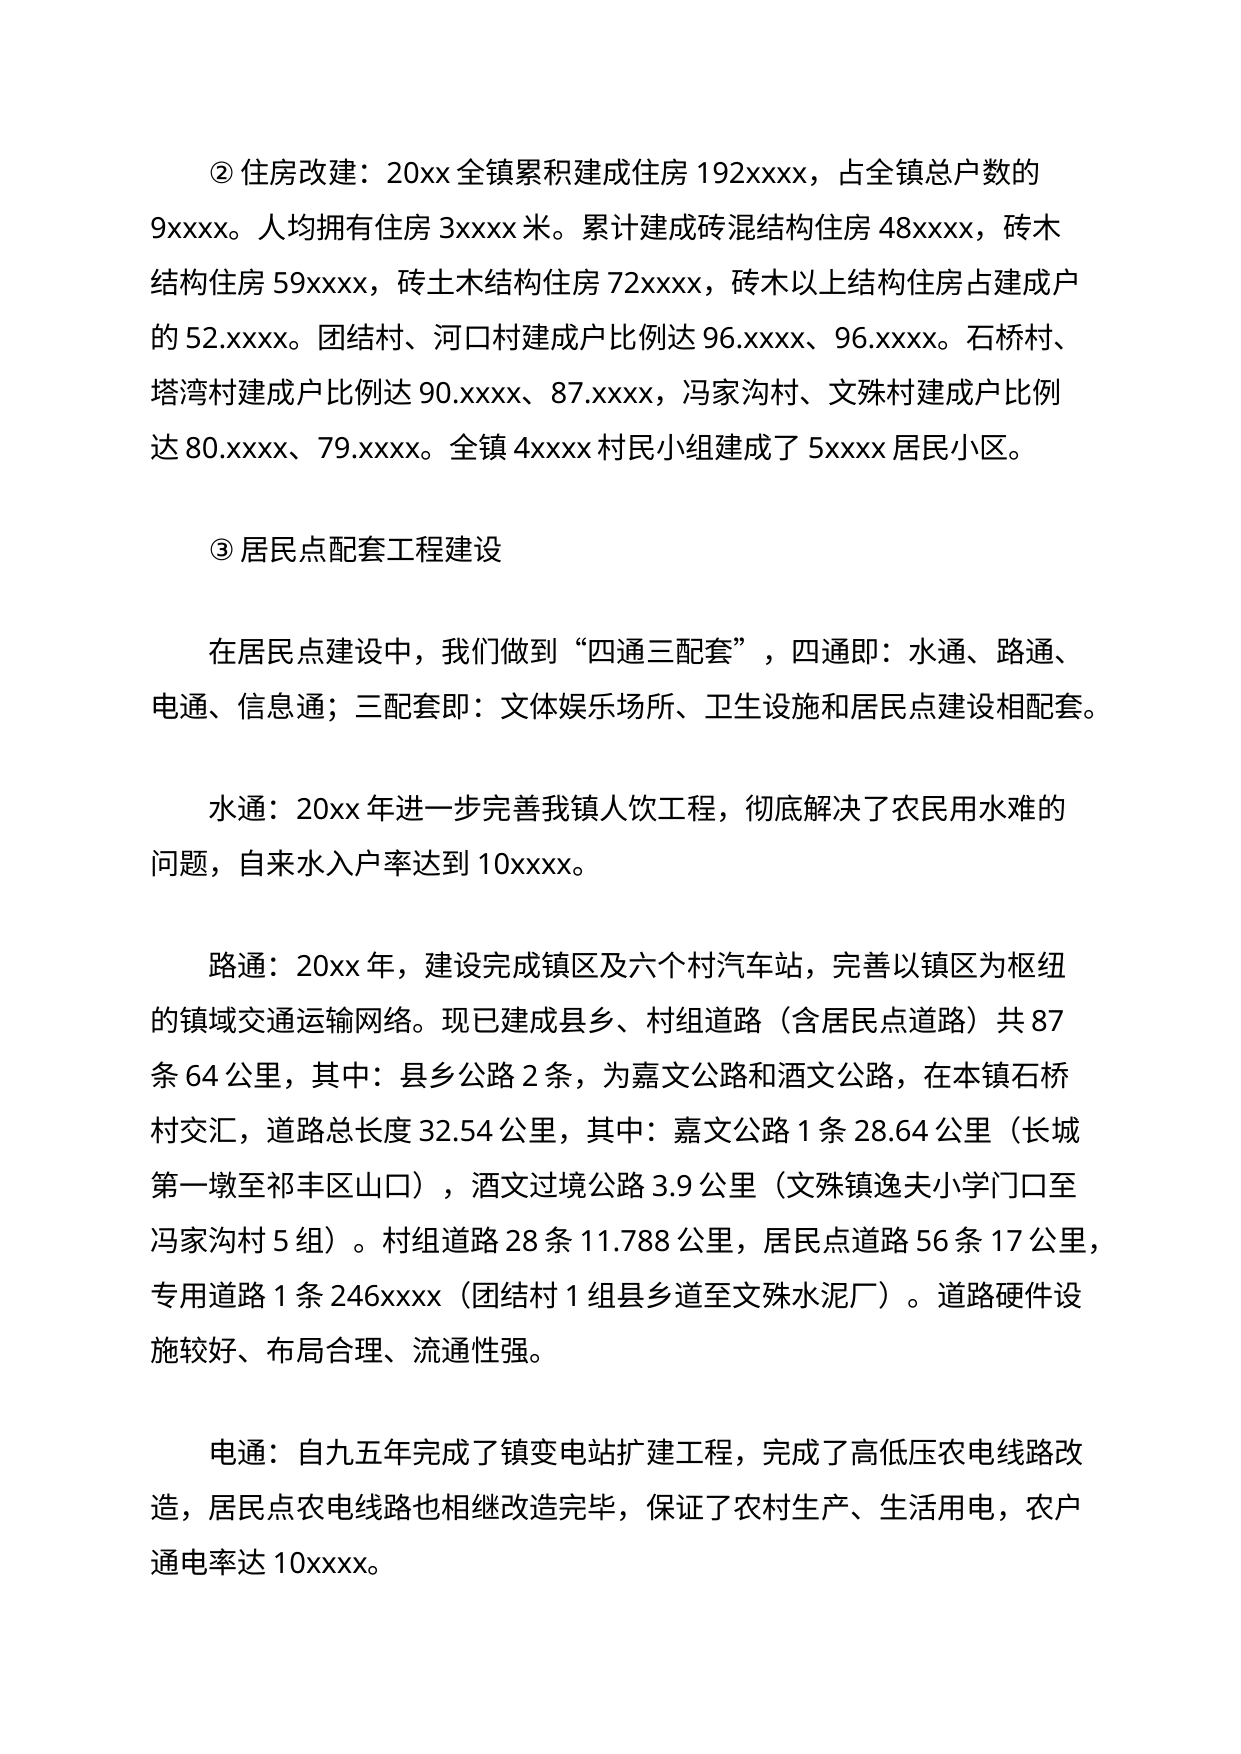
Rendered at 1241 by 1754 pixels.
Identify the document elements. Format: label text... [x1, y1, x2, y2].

text 路通：20xx年，建设完成镇区及六个村汽车站，完善以镇区为枢纽的镇域交通运输网络。现已建成县乡、村组道路（含居民点道路）共87条64公里，其中：县乡公路2条，为嘉文公路和酒文公路，在本镇石桥村交汇，道路总长度32.54公里，其中：嘉文公路1条28.64公里（长城第一墩至祁丰区山口），酒文过境公路3.9公里（文殊镇逸夫小学门口至冯家沟村5组）。村组道路28条11.788公里，居民点道路56条17公里，专用道路1条246xxxx（团结村1组县乡道至文殊水泥厂）。道路硬件设施较好、布局合理、流通性强。 [150, 943, 1090, 1370]
text ③居民点配套工程建设 [150, 527, 1090, 569]
text 电通：自九五年完成了镇变电站扩建工程，完成了高低压农电线路改造，居民点农电线路也相继改造完毕，保证了农村生产、生活用电，农户通电率达10xxxx。 [150, 1429, 1090, 1582]
text 水通：20xx年进一步完善我镇人饮工程，彻底解决了农民用水难的问题，自来水入户率达到10xxxx。 [150, 786, 1090, 883]
text ②住房改建：20xx全镇累积建成住房192xxxx，占全镇总户数的9xxxx。人均拥有住房3xxxx米。累计建成砖混结构住房48xxxx，砖木结构住房59xxxx，砖土木结构住房72xxxx，砖木以上结构住房占建成户的52.xxxx。团结村、河口村建成户比例达96.xxxx、96.xxxx。石桥村、塔湾村建成户比例达90.xxxx、87.xxxx，冯家沟村、文殊村建成户比例达80.xxxx、79.xxxx。全镇4xxxx村民小组建成了5xxxx居民小区。 [150, 150, 1090, 467]
text 在居民点建设中，我们做到“四通三配套”，四通即：水通、路通、电通、信息通；三配套即：文体娱乐场所、卫生设施和居民点建设相配套。 [150, 629, 1090, 726]
